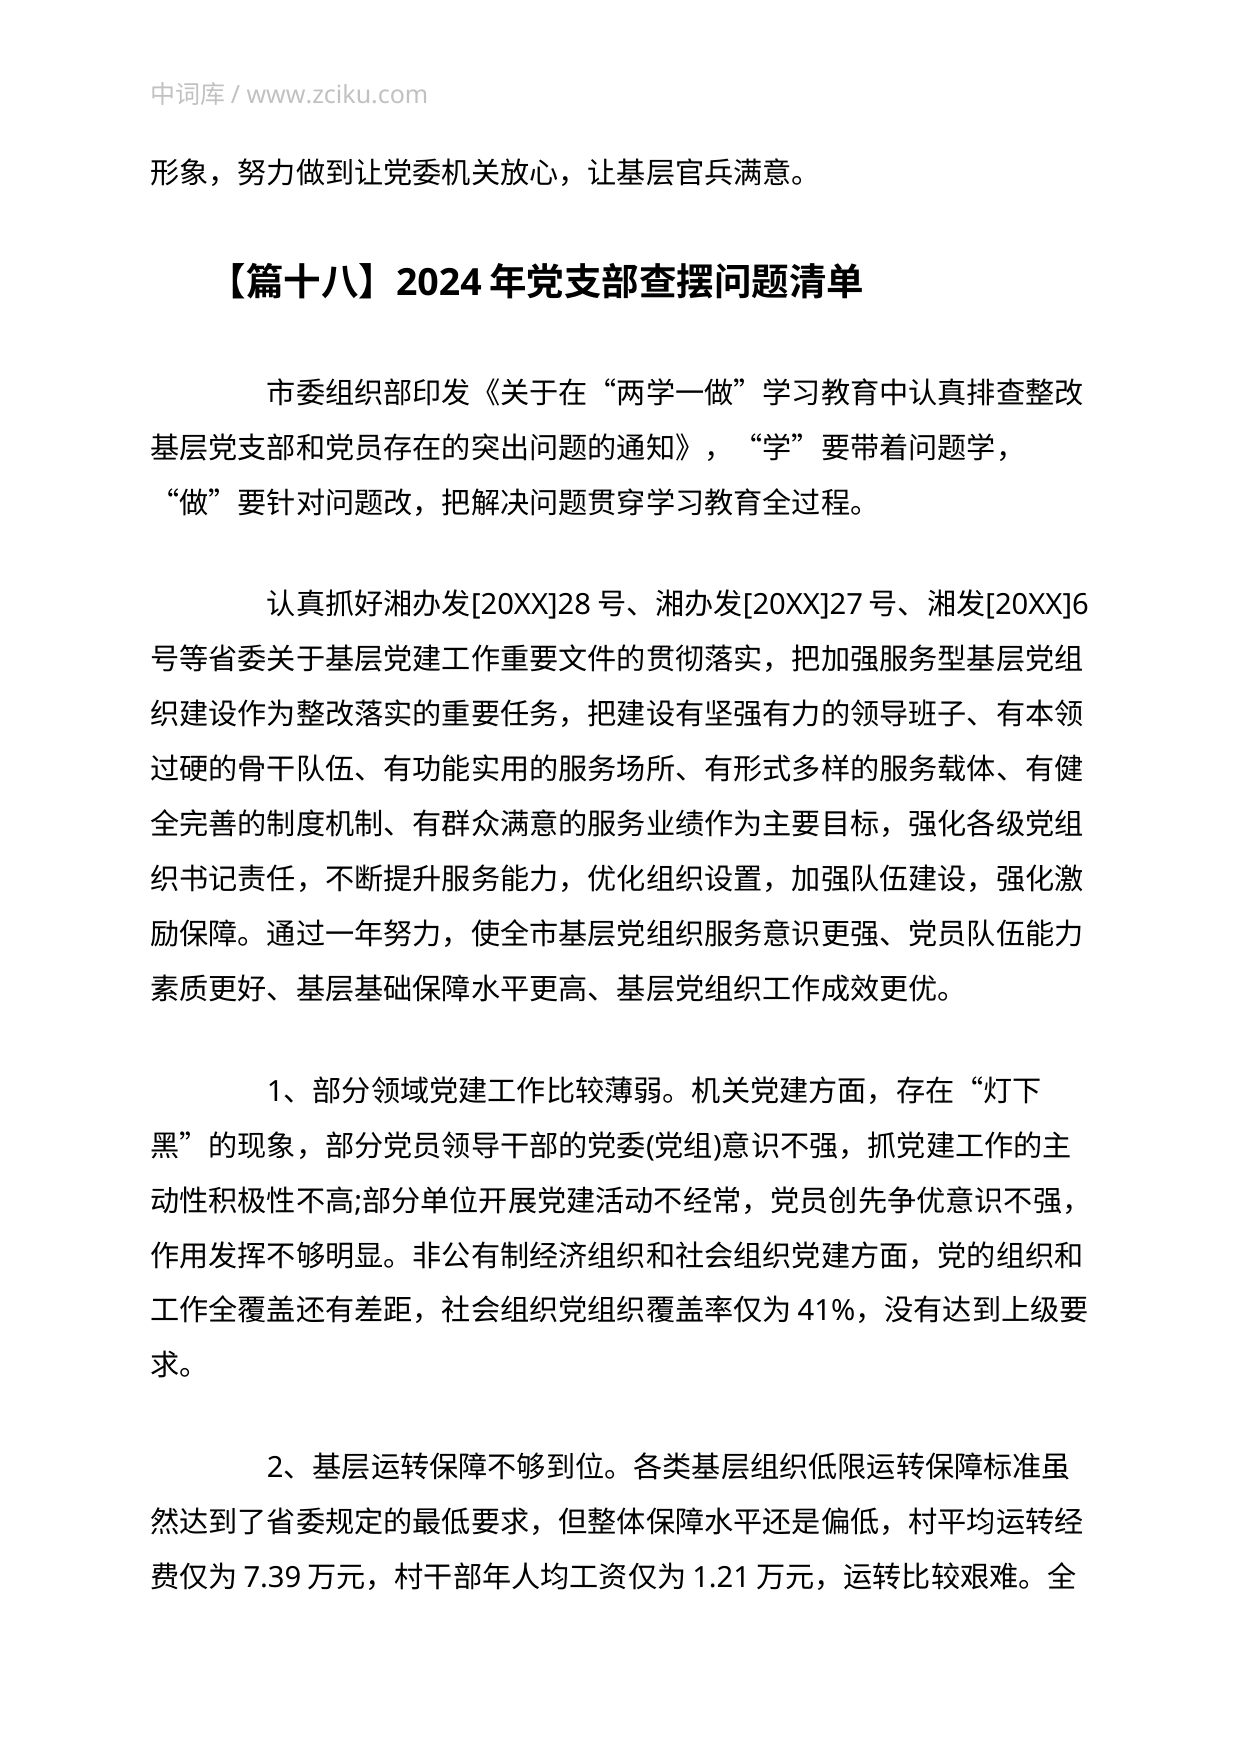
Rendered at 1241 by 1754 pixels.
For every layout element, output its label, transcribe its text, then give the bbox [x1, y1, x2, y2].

text 市委组织部印发《关于在“两学一做”学习教育中认真排查整改基层党支部和党员存在的突出问题的通知》，“学”要带着问题学，“做”要针对问题改，把解决问题贯穿学习教育全过程。 [150, 369, 1090, 521]
text 【篇十八】2024年党支部查摆问题清单 [150, 252, 1090, 306]
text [150, 1444, 1090, 1596]
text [150, 150, 1090, 192]
text 1、部分领域党建工作比较薄弱。机关党建方面，存在“灯下黑”的现象，部分党员领导干部的党委(党组)意识不强，抓党建工作的主动性积极性不高;部分单位开展党建活动不经常，党员创先争优意识不强，作用发挥不够明显。非公有制经济组织和社会组织党建方面，党的组织和工作全覆盖还有差距，社会组织党组织覆盖率仅为41%，没有达到上级要求。 [150, 1067, 1090, 1384]
text 认真抓好湘办发[20XX]28号、湘办发[20XX]27号、湘发[20XX]6号等省委关于基层党建工作重要文件的贯彻落实，把加强服务型基层党组织建设作为整改落实的重要任务，把建设有坚强有力的领导班子、有本领过硬的骨干队伍、有功能实用的服务场所、有形式多样的服务载体、有健全完善的制度机制、有群众满意的服务业绩作为主要目标，强化各级党组织书记责任，不断提升服务能力，优化组织设置，加强队伍建设，强化激励保障。通过一年努力，使全市基层党组织服务意识更强、党员队伍能力素质更好、基层基础保障水平更高、基层党组织工作成效更优。 [150, 581, 1090, 1008]
